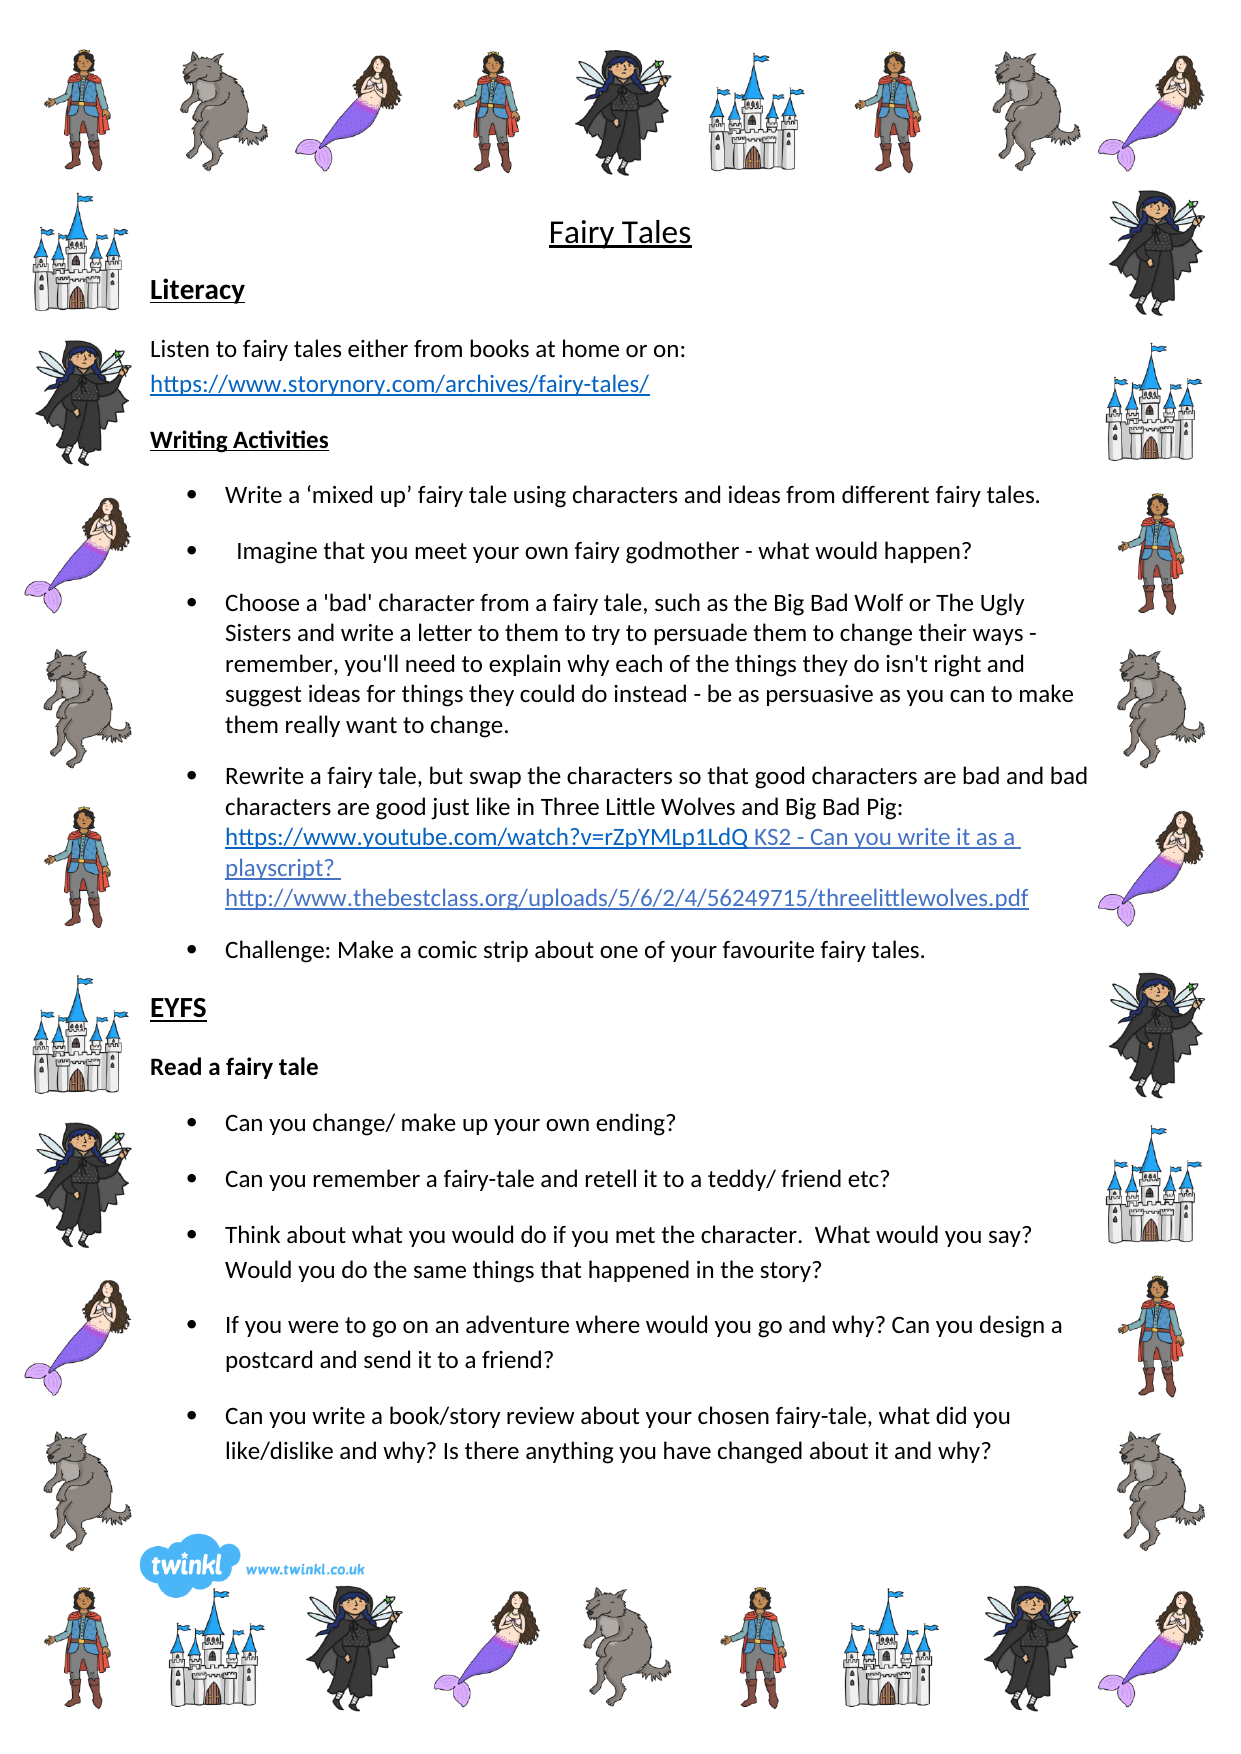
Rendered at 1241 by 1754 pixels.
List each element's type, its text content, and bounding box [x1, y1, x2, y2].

list Imagine that you meet your own fairy godmother - what would happen? [187, 536, 1090, 566]
text EYFS [150, 989, 1090, 1025]
list Write a ‘mixed up’ fairy tale using characters and ideas from different fairy tales. [187, 480, 1090, 510]
text Literacy [150, 271, 1090, 307]
text Read a fairy tale [150, 1051, 1090, 1082]
list Challenge: Make a comic strip about one of your favourite fairy tales. [187, 934, 1090, 964]
list If you were to go on an adventure where would you go and why? Can you design a postcard and send it to a friend? [187, 1310, 1090, 1375]
text Fairy Tales [150, 211, 1090, 251]
list Can you write a book/story review about your chosen fairy-tale, what did you like/dislike and why? Is there anything you have changed about it and why? [187, 1401, 1090, 1466]
picture [17, 11, 1224, 1718]
text Writing Activities [150, 424, 1090, 454]
list Choose a 'bad' character from a fairy tale, such as the Big Bad Wolf or The Ugly Sisters and write a letter to them to try to persuade them to change their ways - remember, you'll need to explain why each of the things they do isn't right and suggest ideas for things they could do instead - be as persuasive as you can to make them really want to change. [187, 587, 1090, 739]
list Can you remember a fairy-tale and retell it to a teddy/ friend etc? [187, 1163, 1090, 1193]
text Listen to fairy tales either from books at home or on: https://www.storynory.com/archives/fairy-tales/ [150, 333, 1090, 398]
list Think about what you would do if you met the character. What would you say? Would you do the same things that happened in the story? [187, 1219, 1090, 1284]
list Can you change/ make up your own ending? [187, 1107, 1090, 1138]
list Rewrite a fairy tale, but swap the characters so that good characters are bad and bad characters are good just like in Three Little Wolves and Big Bad Pig: https://www.youtube.com/watch?v=rZpYMLp1LdQ KS2 - Can you write it as a playscript? http://www.thebestclass.org/uploads/5/6/2/4/56249715/threelittlewolves.pdf [187, 760, 1090, 913]
